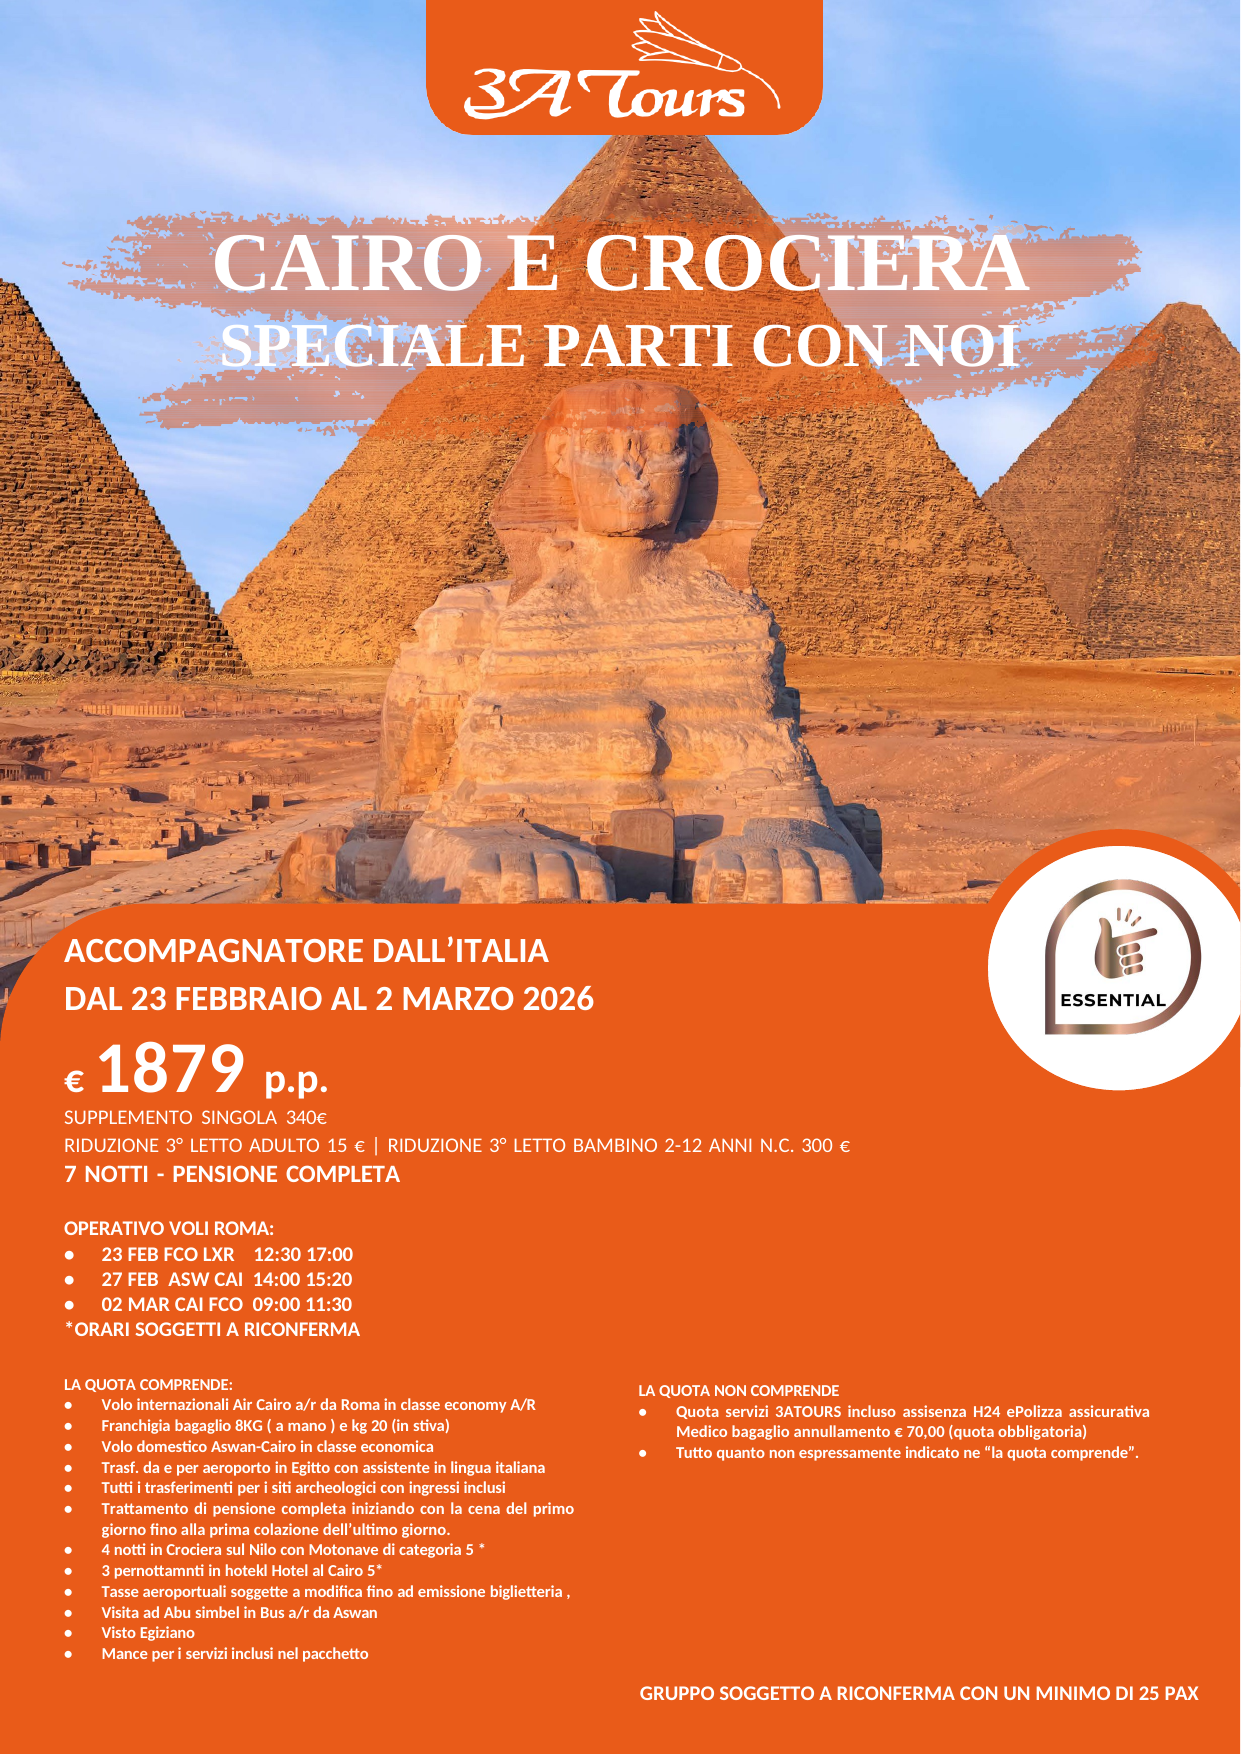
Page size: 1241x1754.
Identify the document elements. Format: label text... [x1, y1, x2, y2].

list Trasf. da e per aeroporto in Egitto con assistente in lingua italiana [64, 1457, 583, 1477]
list 23 FEB FCO LXR 12:30 17:00 [64, 1241, 1211, 1266]
text 7 NOTTI - PENSIONE COMPLETA [64, 1158, 1211, 1189]
list Quota servizi 3ATOURS incluso assisenza H24 ePolizza assicurativa Medico bagaglio annullamento € 70,00 (quota obbligatoria) [638, 1401, 1154, 1442]
text ACCOMPAGNATORE DALL’ITALIA DAL 23 FEBBRAIO AL 2 MARZO 2026 [64, 928, 606, 1019]
list Tasse aeroportuali soggette a modifica fino ad emissione biglietteria , [64, 1581, 583, 1601]
text LA QUOTA NON COMPRENDE [638, 1381, 1211, 1401]
text GRUPPO SOGGETTO A RICONFERMA CON UN MINIMO DI 25 PAX [639, 1681, 1211, 1706]
list 4 notti in Crociera sul Nilo con Motonave di categoria 5 * [64, 1539, 583, 1560]
text *ORARI SOGGETTI A RICONFERMA [64, 1316, 1211, 1341]
text RIDUZIONE 3° LETTO ADULTO 15 € | RIDUZIONE 3° LETTO BAMBINO 2-12 ANNI N.C. 300 € [64, 1132, 1211, 1158]
list 3 pernottamnti in hotekl Hotel al Cairo 5* [64, 1560, 583, 1581]
list Volo domestico Aswan-Cairo in classe economica [64, 1436, 583, 1456]
list Tutto quanto non espressamente indicato ne “la quota comprende”. [638, 1442, 1211, 1463]
list Visita ad Abu simbel in Bus a/r da Aswan [64, 1602, 583, 1622]
list Volo internazionali Air Cairo a/r da Roma in classe economy A/R [64, 1394, 583, 1415]
text SPECIALE PARTI CON NOI [41, 309, 1199, 381]
text LA QUOTA COMPRENDE: [64, 1374, 583, 1394]
picture [1025, 863, 1213, 1050]
list Mance per i servizi inclusi nel pacchetto [64, 1643, 583, 1664]
list Franchigia bagaglio 8KG ( a mano ) e kg 20 (in stiva) [64, 1415, 583, 1436]
text OPERATIVO VOLI ROMA: [64, 1216, 1211, 1241]
list 02 MAR CAI FCO 09:00 11:30 [64, 1291, 1211, 1316]
list Visto Egiziano [64, 1623, 583, 1643]
text € 1879 p.p. [64, 1027, 1211, 1109]
list 27 FEB ASW CAI 14:00 15:20 [64, 1266, 1211, 1291]
picture [0, 0, 1241, 1032]
text SUPPLEMENTO SINGOLA 340€ [64, 1109, 1211, 1128]
title CAIRO E CROCIERA [44, 214, 1199, 309]
list Trattamento di pensione completa iniziando con la cena del primo giorno fino alla prima colazione dell’ultimo giorno. [64, 1498, 579, 1539]
list Tutti i trasferimenti per i siti archeologici con ingressi inclusi [64, 1478, 583, 1498]
